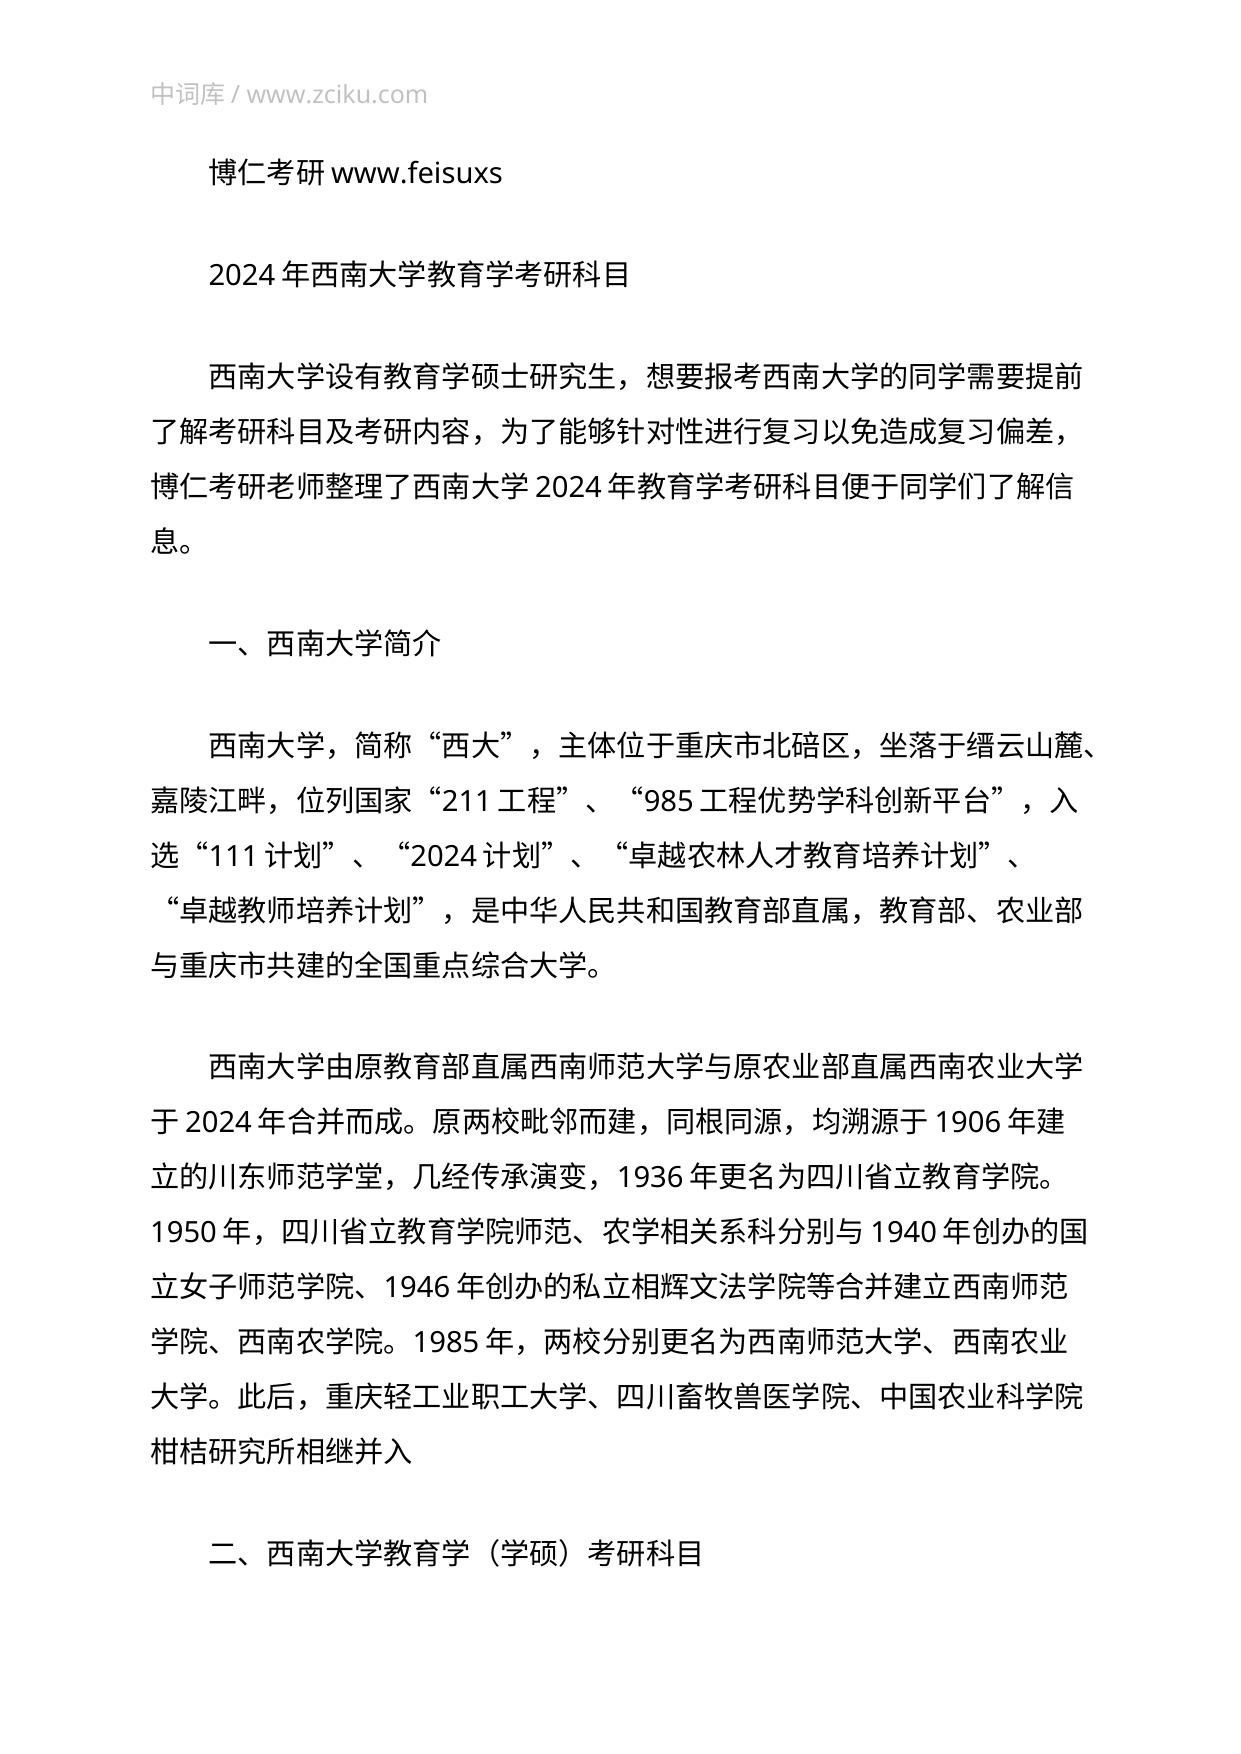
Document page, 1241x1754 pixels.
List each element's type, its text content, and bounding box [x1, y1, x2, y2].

text 二、西南大学教育学（学硕）考研科目 [150, 1530, 1090, 1573]
text 西南大学由原教育部直属西南师范大学与原农业部直属西南农业大学于2024年合并而成。原两校毗邻而建，同根同源，均溯源于1906年建立的川东师范学堂，几经传承演变，1936年更名为四川省立教育学院。1950年，四川省立教育学院师范、农学相关系科分别与1940年创办的国立女子师范学院、1946年创办的私立相辉文法学院等合并建立西南师范学院、西南农学院。1985年，两校分别更名为西南师范大学、西南农业大学。此后，重庆轻工业职工大学、四川畜牧兽医学院、中国农业科学院柑桔研究所相继并入 [150, 1044, 1090, 1471]
text 2024年西南大学教育学考研科目 [150, 252, 1090, 294]
text 西南大学设有教育学硕士研究生，想要报考西南大学的同学需要提前了解考研科目及考研内容，为了能够针对性进行复习以免造成复习偏差，博仁考研老师整理了西南大学2024年教育学考研科目便于同学们了解信息。 [150, 354, 1090, 561]
text 博仁考研www.feisuxs [150, 150, 1090, 192]
text 一、西南大学简介 [150, 621, 1090, 663]
text 西南大学，简称“西大”，主体位于重庆市北碚区，坐落于缙云山麓、嘉陵江畔，位列国家“211工程”、“985工程优势学科创新平台”，入选“111计划”、“2024计划”、“卓越农林人才教育培养计划”、“卓越教师培养计划”，是中华人民共和国教育部直属，教育部、农业部与重庆市共建的全国重点综合大学。 [150, 722, 1090, 984]
